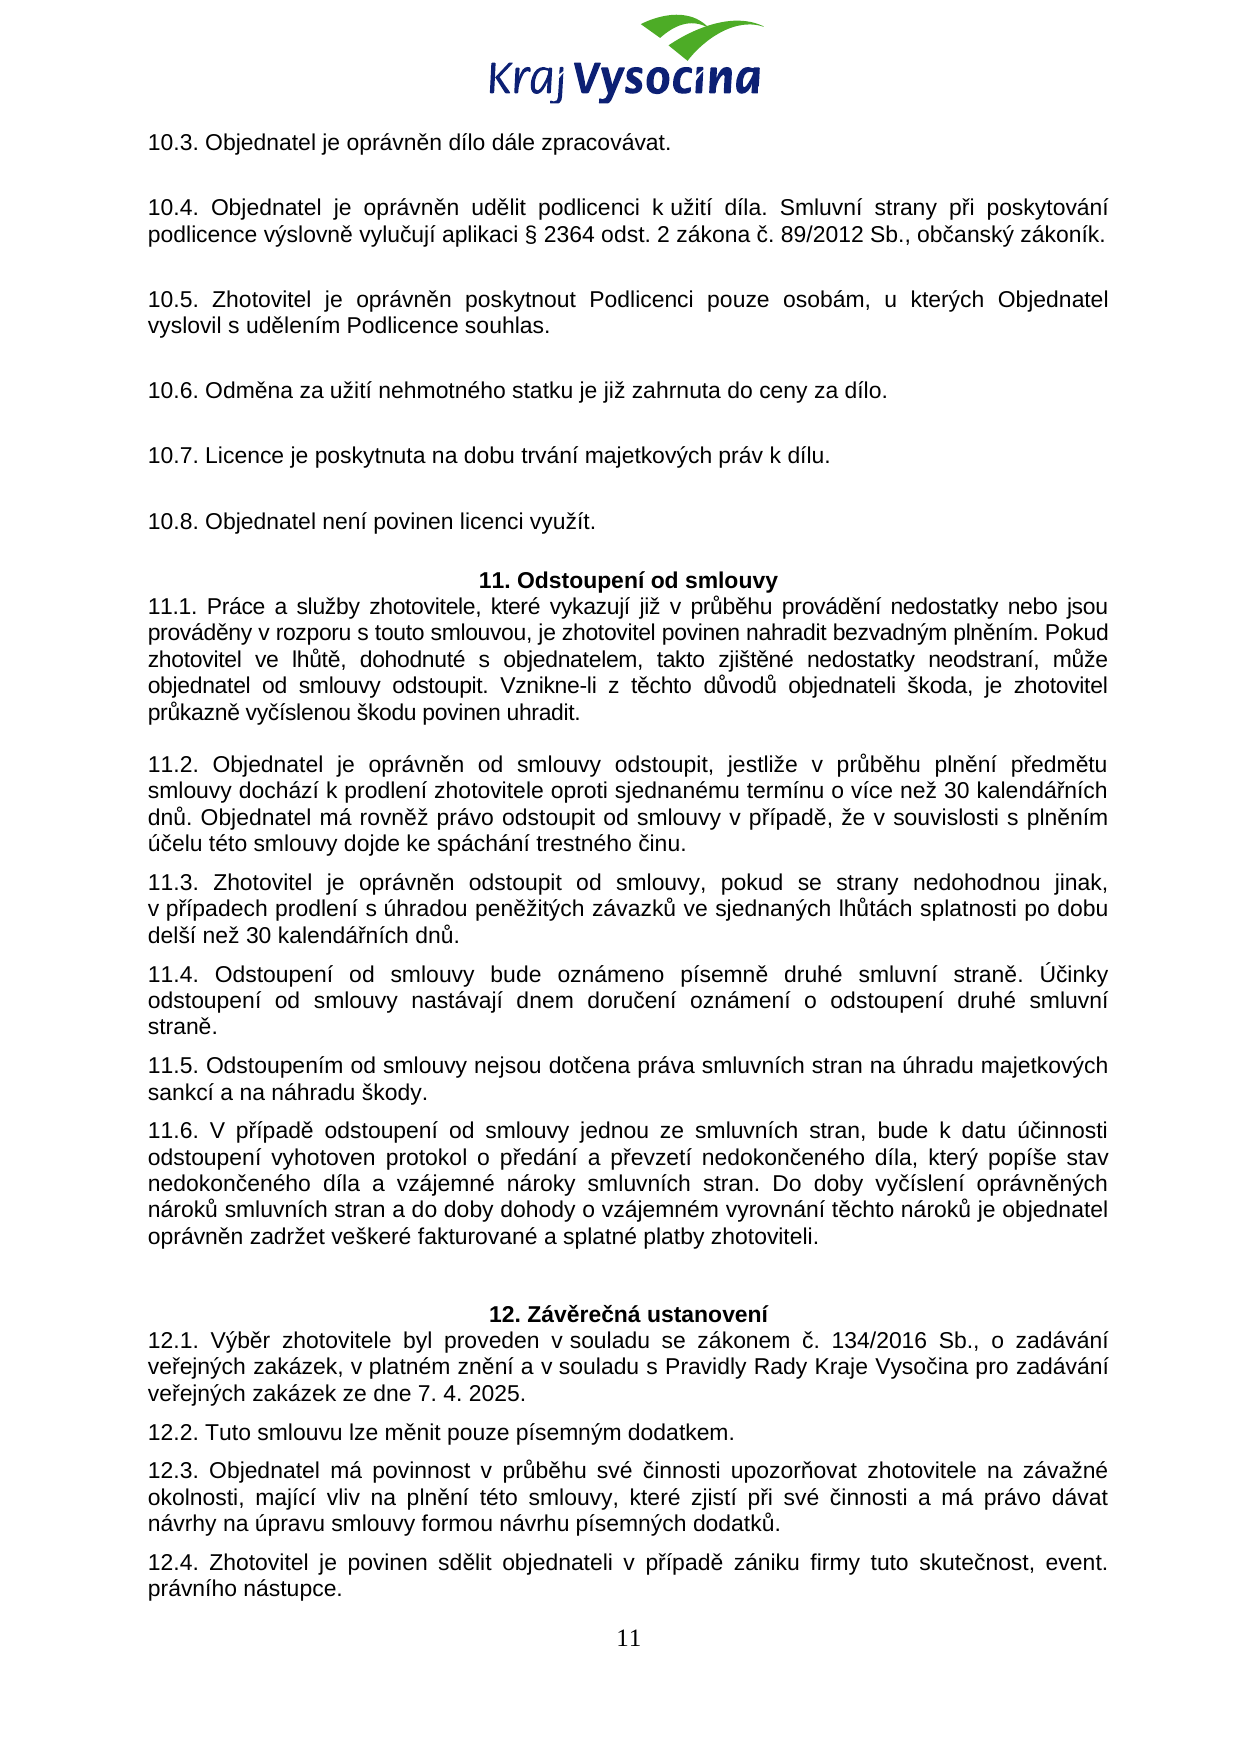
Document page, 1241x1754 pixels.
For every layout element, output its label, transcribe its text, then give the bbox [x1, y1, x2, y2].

text 10.3. Objednatel je oprávněn dílo dále zpracovávat. [148, 129, 1109, 155]
text 10.8. Objednatel není povinen licenci využít. [148, 508, 1109, 534]
text 10.5. Zhotovitel je oprávněn poskytnout Podlicenci pouze osobám, u kterých Objednatel vyslovil s udělením Podlicence souhlas. [148, 286, 1109, 338]
text 11.6. V případě odstoupení od smlouvy jednou ze smluvních stran, bude k datu účinnosti odstoupení vyhotoven protokol o předání a převzetí nedokončeného díla, který popíše stav nedokončeného díla a vzájemné nároky smluvních stran. Do doby vyčíslení oprávněných nároků smluvních stran a do doby dohody o vzájemném vyrovnání těchto nároků je objednatel oprávněn zadržet veškeré fakturované a splatné platby zhotoviteli. [148, 1117, 1109, 1249]
text 12.2. Tuto smlouvu lze měnit pouze písemným dodatkem. [148, 1418, 1109, 1445]
text 11.1. Práce a služby zhotovitele, které vykazují již v průběhu provádění nedostatky nebo jsou prováděny v rozporu s touto smlouvou, je zhotovitel povinen nahradit bezvadným plněním. Pokud zhotovitel ve lhůtě, dohodnuté s objednatelem, takto zjištěné nedostatky neodstraní, může objednatel od smlouvy odstoupit. Vznikne-li z těchto důvodů objednateli škoda, je zhotovitel průkazně vyčíslenou škodu povinen uhradit. [148, 593, 1109, 725]
text 11. Odstoupení od smlouvy [148, 567, 1109, 593]
text 10.7. Licence je poskytnuta na dobu trvání majetkových práv k dílu. [148, 442, 1109, 469]
text 12.3. Objednatel má povinnost v průběhu své činnosti upozorňovat zhotovitele na závažné okolnosti, mající vliv na plnění této smlouvy, které zjistí při své činnosti a má právo dávat návrhy na úpravu smlouvy formou návrhu písemných dodatků. [148, 1457, 1109, 1536]
text 12.1. Výběr zhotovitele byl proveden v souladu se zákonem č. 134/2016 Sb., o zadávání veřejných zakázek, v platném znění a v souladu s Pravidly Rady Kraje Vysočina pro zadávání veřejných zakázek ze dne 7. 4. 2025. [148, 1327, 1109, 1406]
text 11.4. Odstoupení od smlouvy bude oznámeno písemně druhé smluvní straně. Účinky odstoupení od smlouvy nastávají dnem doručení oznámení o odstoupení druhé smluvní straně. [148, 961, 1109, 1040]
text 10.6. Odměna za užití nehmotného statku je již zahrnuta do ceny za dílo. [148, 377, 1109, 404]
text 11.5. Odstoupením od smlouvy nejsou dotčena práva smluvních stran na úhradu majetkových sankcí a na náhradu škody. [148, 1052, 1109, 1105]
text 12.4. Zhotovitel je povinen sdělit objednateli v případě zániku firmy tuto skutečnost, event. právního nástupce. [148, 1549, 1109, 1602]
text 11.3. Zhotovitel je oprávněn odstoupit od smlouvy, pokud se strany nedohodnou jinak, v případech prodlení s úhradou peněžitých závazků ve sjednaných lhůtách splatnosti po dobu delší než 30 kalendářních dnů. [148, 869, 1109, 948]
text 11.2. Objednatel je oprávněn od smlouvy odstoupit, jestliže v průběhu plnění předmětu smlouvy dochází k prodlení zhotovitele oproti sjednanému termínu o více než 30 kalendářních dnů. Objednatel má rovněž právo odstoupit od smlouvy v případě, že v souvislosti s plněním účelu této smlouvy dojde ke spáchání trestného činu. [148, 751, 1109, 857]
text 10.4. Objednatel je oprávněn udělit podlicenci k užití díla. Smluvní strany při poskytování podlicence výslovně vylučují aplikaci § 2364 odst. 2 zákona č. 89/2012 Sb., občanský zákoník. [148, 194, 1109, 247]
text 12. Závěrečná ustanovení [148, 1301, 1109, 1327]
